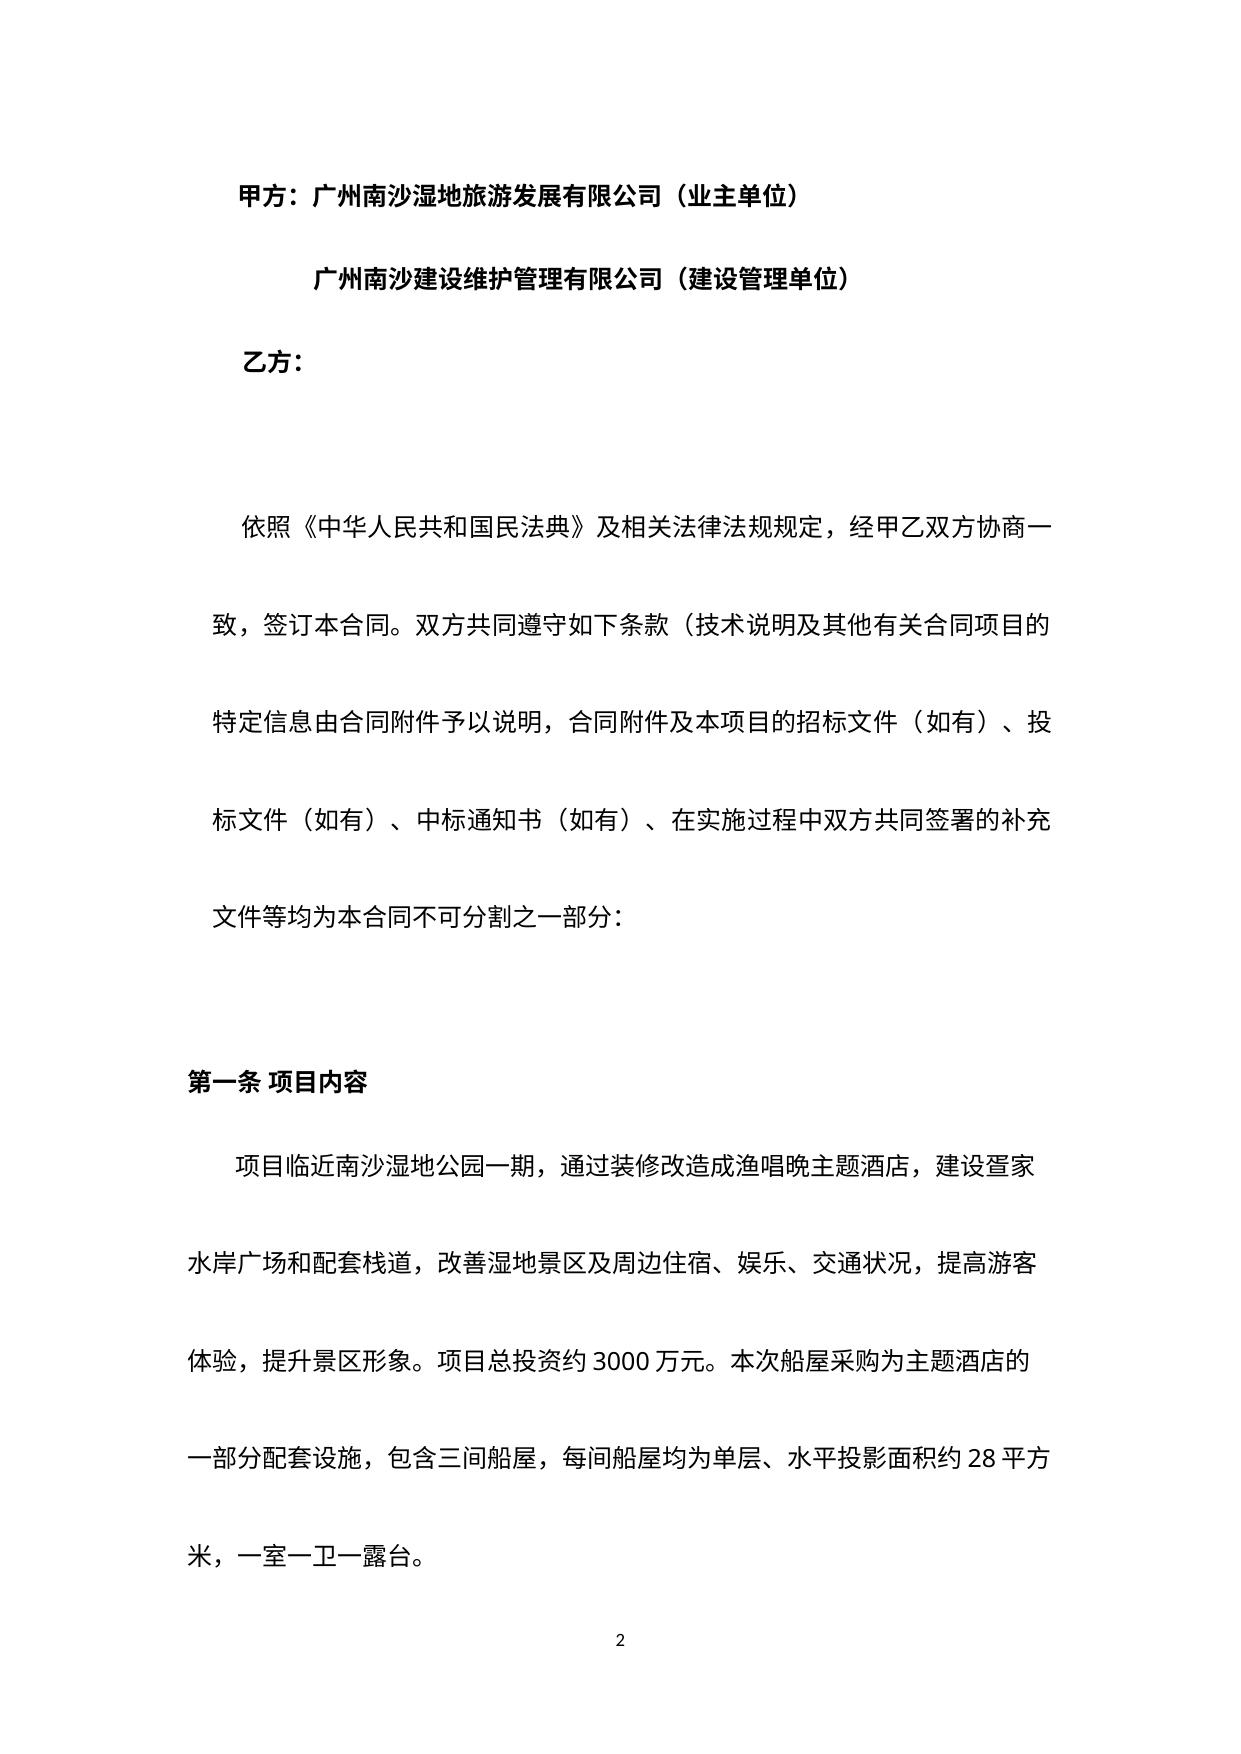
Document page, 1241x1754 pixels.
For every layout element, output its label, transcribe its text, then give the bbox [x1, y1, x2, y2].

text 甲方：广州南沙湿地旅游发展有限公司（业主单位） [187, 162, 1053, 227]
text 广州南沙建设维护管理有限公司（建设管理单位） [187, 245, 1053, 310]
text 依照《中华人民共和国民法典》及相关法律法规规定，经甲乙双方协商一致，签订本合同。双方共同遵守如下条款（技术说明及其他有关合同项目的特定信息由合同附件予以说明，合同附件及本项目的招标文件（如有）、投标文件（如有）、中标通知书（如有）、在实施过程中双方共同签署的补充文件等均为本合同不可分割之一部分： [212, 493, 1053, 948]
text 第一条 项目内容 [187, 1048, 1053, 1113]
text 项目临近南沙湿地公园一期，通过装修改造成渔唱晩主题酒店，建设疍家水岸广场和配套栈道，改善湿地景区及周边住宿、娱乐、交通状况，提高游客体验，提升景区形象。项目总投资约3000万元。本次船屋采购为主题酒店的一部分配套设施，包含三间船屋，每间船屋均为单层、水平投影面积约28平方米，一室一卫一露台。 [187, 1132, 1053, 1587]
text 乙方： [187, 328, 1053, 393]
